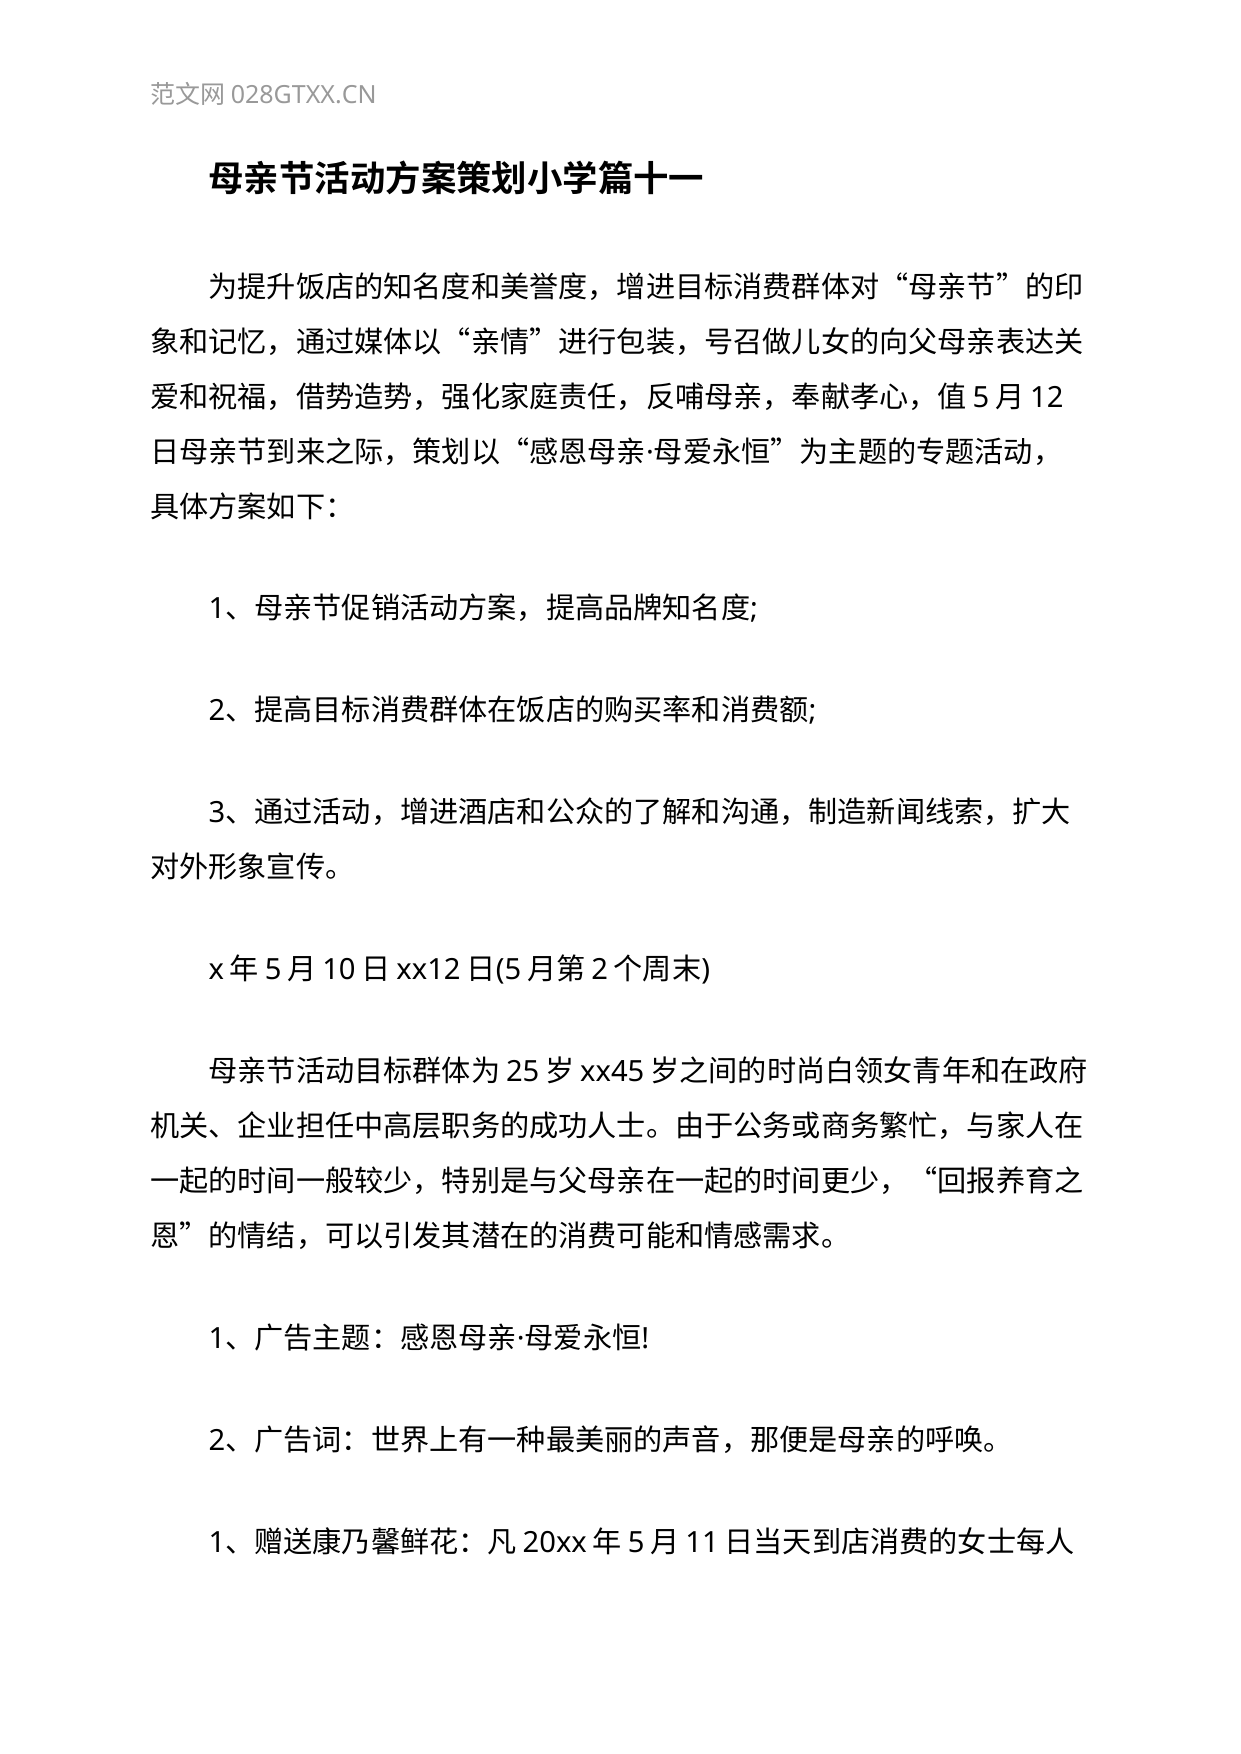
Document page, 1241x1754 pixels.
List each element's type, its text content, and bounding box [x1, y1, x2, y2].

text 2、提高目标消费群体在饭店的购买率和消费额; [150, 687, 1090, 729]
text 2、广告词：世界上有一种最美丽的声音，那便是母亲的呼唤。 [150, 1416, 1090, 1459]
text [150, 1518, 1090, 1561]
text 母亲节活动目标群体为25岁xx45岁之间的时尚白领女青年和在政府机关、企业担任中高层职务的成功人士。由于公务或商务繁忙，与家人在一起的时间一般较少，特别是与父母亲在一起的时间更少，“回报养育之恩”的情结，可以引发其潜在的消费可能和情感需求。 [150, 1048, 1090, 1255]
text 1、母亲节促销活动方案，提高品牌知名度; [150, 585, 1090, 627]
text 1、广告主题：感恩母亲·母爱永恒! [150, 1314, 1090, 1357]
text 为提升饭店的知名度和美誉度，增进目标消费群体对“母亲节”的印象和记忆，通过媒体以“亲情”进行包装，号召做儿女的向父母亲表达关爱和祝福，借势造势，强化家庭责任，反哺母亲，奉献孝心，值5月12日母亲节到来之际，策划以“感恩母亲·母爱永恒”为主题的专题活动，具体方案如下： [150, 263, 1090, 526]
text 3、通过活动，增进酒店和公众的了解和沟通，制造新闻线索，扩大对外形象宣传。 [150, 789, 1090, 886]
text x年5月10日xx12日(5月第2个周末) [150, 946, 1090, 988]
text 母亲节活动方案策划小学篇十一 [150, 150, 1090, 201]
